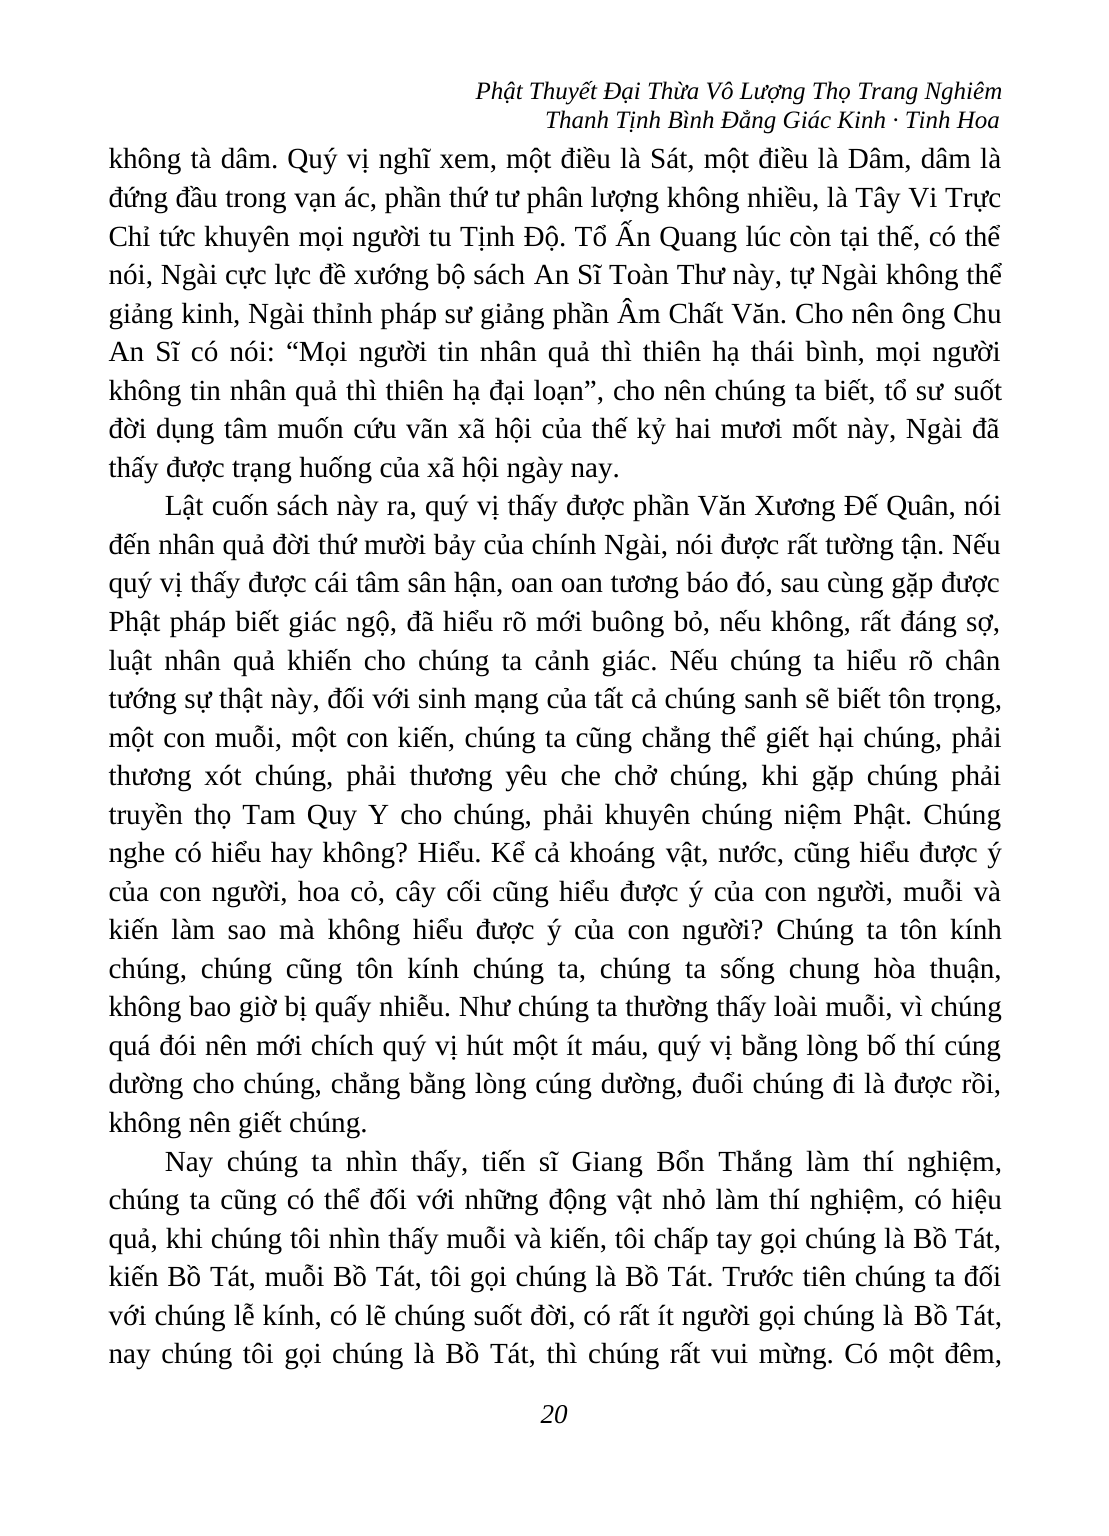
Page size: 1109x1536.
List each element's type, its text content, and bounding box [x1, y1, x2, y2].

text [108, 142, 1002, 483]
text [108, 1144, 1002, 1370]
text Lật cuốn sách này ra, quý vị thấy được phần Văn Xương Đế Quân, nói đến nhân quả đời thứ mười bảy của chính Ngài, nói được rất tường tận. Nếu quý vị thấy được cái tâm sân hận, oan oan tương báo đó, sau cùng gặp được Phật pháp biết giác ngộ, đã hiểu rõ mới buông bỏ, nếu không, rất đáng sợ, luật nhân quả khiến cho chúng ta cảnh giác. Nếu chúng ta hiểu rõ chân tướng sự thật này, đối với sinh mạng của tất cả chúng sanh sẽ biết tôn trọng, một con muỗi, một con kiến, chúng ta cũng chẳng thể giết hại chúng, phải thương xót chúng, phải thương yêu che chở chúng, khi gặp chúng phải truyền thọ Tam Quy Y cho chúng, phải khuyên chúng niệm Phật. Chúng nghe có hiểu hay không? Hiểu. Kể cả khoáng vật, nước, cũng hiểu được ý của con người, hoa cỏ, cây cối cũng hiểu được ý của con người, muỗi và kiến làm sao mà không hiểu được ý của con người? Chúng ta tôn kính chúng, chúng cũng tôn kính chúng ta, chúng ta sống chung hòa thuận, không bao giờ bị quấy nhiễu. Như chúng ta thường thấy loài muỗi, vì chúng quá đói nên mới chích quý vị hút một ít máu, quý vị bằng lòng bố thí cúng dường cho chúng, chẳng bằng lòng cúng dường, đuổi chúng đi là được rồi, không nên giết chúng. [108, 488, 1002, 1139]
